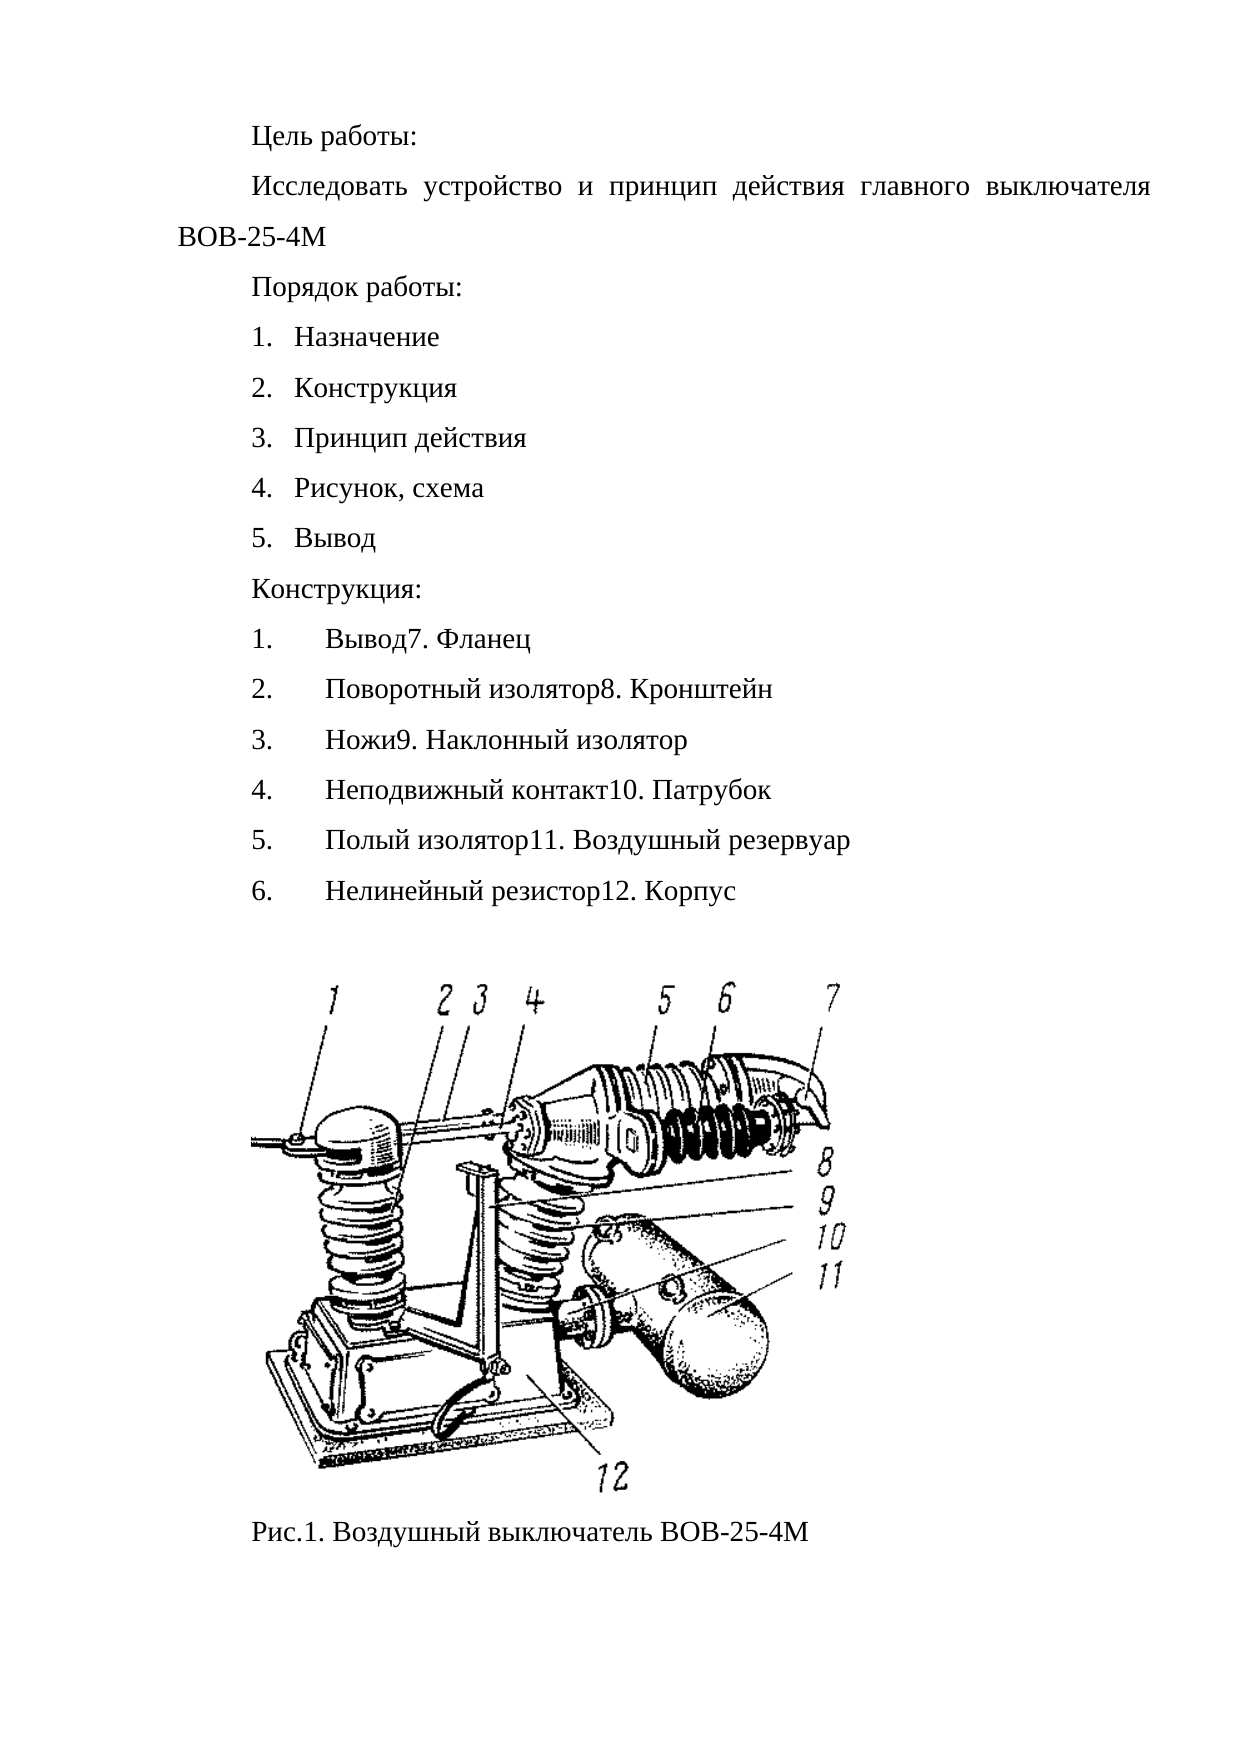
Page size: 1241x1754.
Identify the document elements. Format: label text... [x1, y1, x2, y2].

list Поворотный изолятор8. Кронштейн [177, 672, 1152, 705]
list Конструкция [177, 370, 1152, 403]
list Принцип действия [177, 420, 1152, 453]
text Исследовать устройство и принцип действия главного выключателя ВОВ-25-4М [177, 168, 1152, 252]
list Ножи9. Наклонный изолятор [177, 722, 1152, 755]
text Порядок работы: [177, 269, 1152, 303]
text Конструкция: [177, 571, 1152, 604]
text Рис.1. Воздушный выключатель ВОВ-25-4М [177, 1514, 1152, 1548]
text Цель работы: [177, 118, 1152, 152]
list Неподвижный контакт10. Патрубок [177, 772, 1152, 806]
list Вывод7. Фланец [177, 621, 1152, 655]
list Рисунок, схема [177, 470, 1152, 504]
list Полый изолятор11. Воздушный резервуар [177, 822, 1152, 856]
list Нелинейный резистор12. Корпус [177, 873, 1152, 906]
list Назначение [177, 319, 1152, 353]
picture [251, 973, 850, 1500]
list Вывод [177, 521, 1152, 554]
